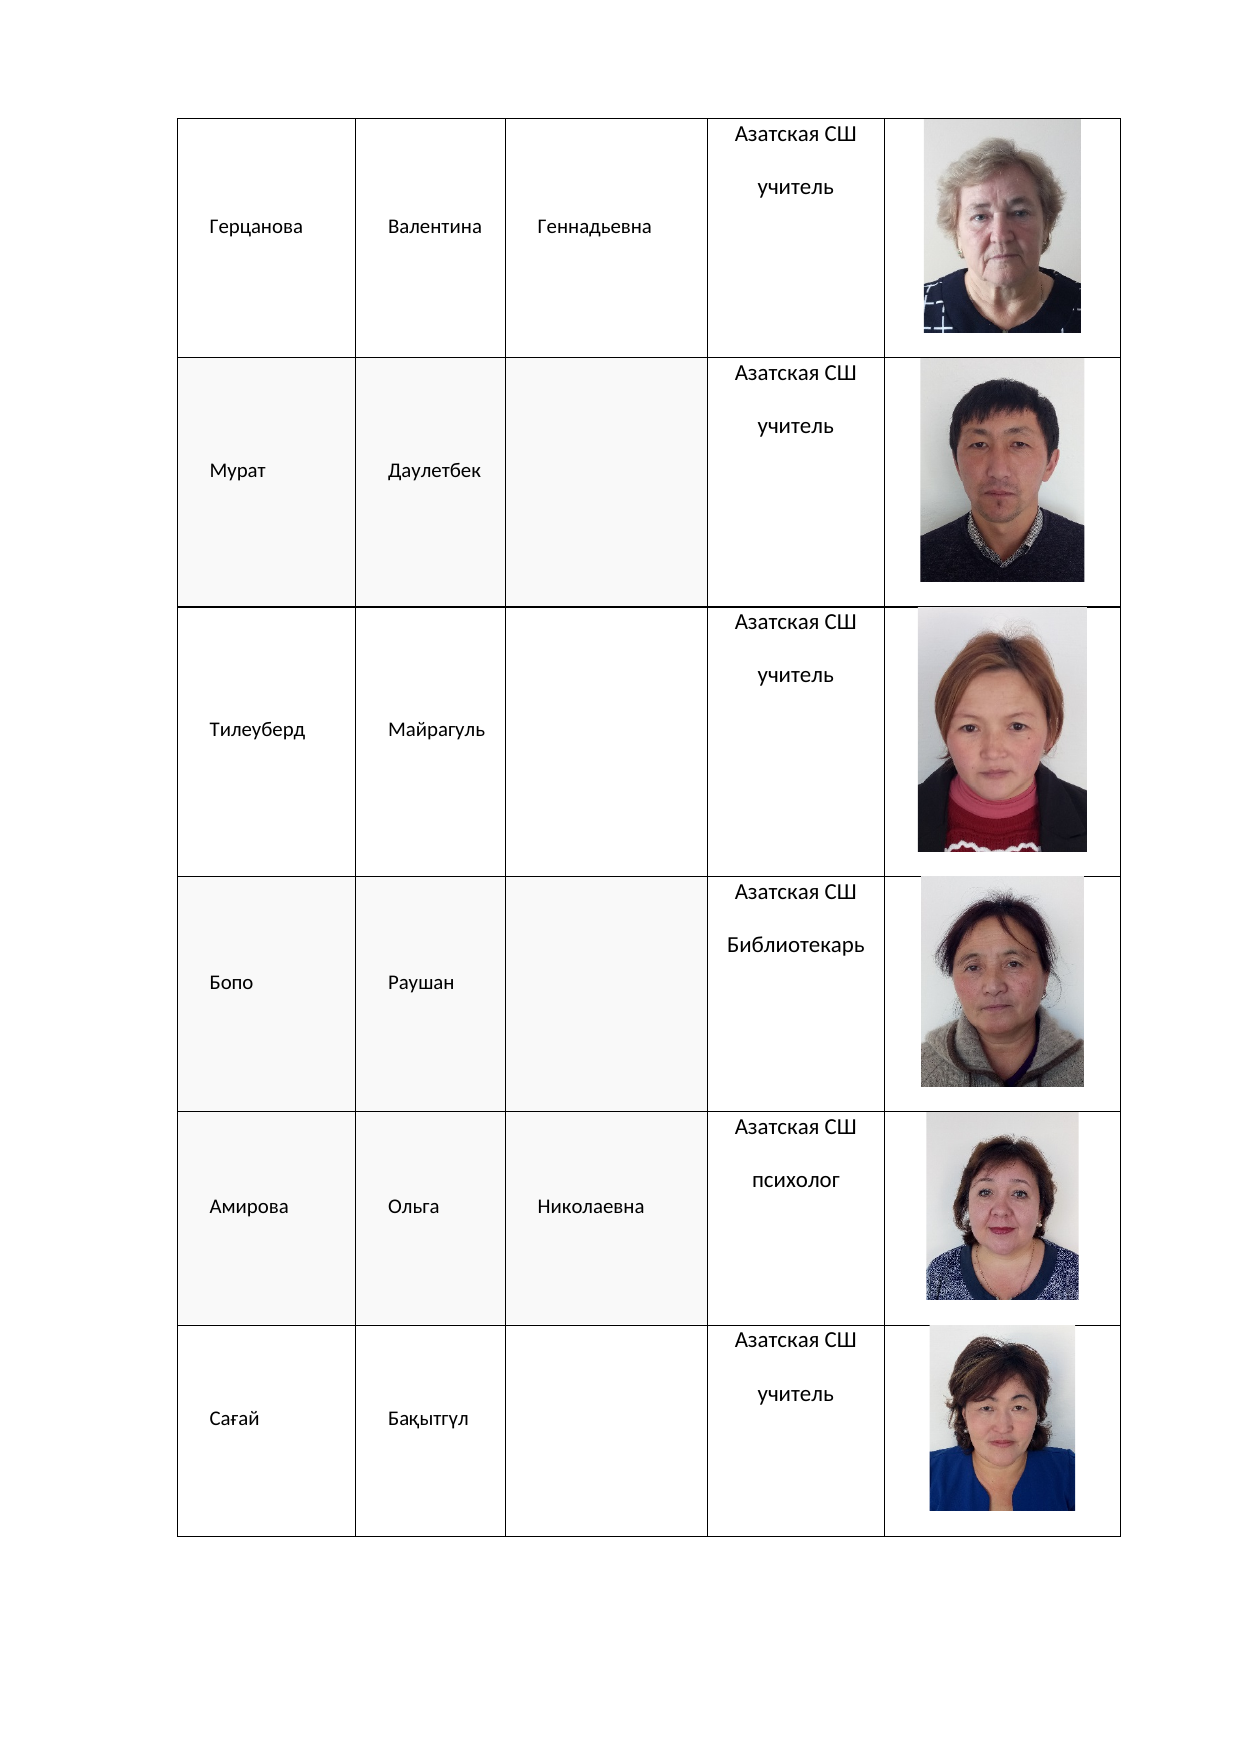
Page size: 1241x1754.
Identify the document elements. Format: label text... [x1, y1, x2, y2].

table_cell Валентина [356, 119, 505, 357]
picture [923, 119, 1081, 333]
picture [917, 607, 1087, 852]
picture [926, 1112, 1079, 1300]
table_cell [506, 1326, 707, 1536]
table_cell Мурат [178, 358, 355, 606]
table_cell [506, 877, 707, 1111]
table_cell Николаевна [506, 1112, 707, 1324]
table_cell [885, 608, 1120, 876]
picture [921, 876, 1084, 1087]
table_cell Азатская СШ учитель [708, 358, 884, 606]
table_cell Сағай [178, 1326, 355, 1536]
table_cell Бопо [178, 877, 355, 1111]
table_cell Азатская СШ учитель [708, 608, 884, 876]
table_cell Азатская СШ Библиотекарь [708, 877, 884, 1111]
table_cell Тилеуберд [178, 608, 355, 876]
table_cell Майрагуль [356, 608, 505, 876]
picture [929, 1325, 1076, 1511]
table_cell Ольга [356, 1112, 505, 1324]
table_cell Азатская СШ учитель [708, 119, 884, 357]
table_cell [506, 358, 707, 606]
table_cell [885, 877, 1120, 1111]
picture [920, 358, 1085, 582]
table_cell Бақытгүл [356, 1326, 505, 1536]
table_cell Герцанова [178, 119, 355, 357]
table_cell Даулетбек [356, 358, 505, 606]
table_cell Раушан [356, 877, 505, 1111]
table_cell [885, 119, 1120, 357]
table_cell Геннадьевна [506, 119, 707, 357]
table_cell Азатская СШ учитель [708, 1326, 884, 1536]
table_cell [885, 1112, 1120, 1324]
table_cell Амирова [178, 1112, 355, 1324]
table_cell [885, 1326, 1120, 1536]
table_cell [506, 608, 707, 876]
table_cell Азатская СШ психолог [708, 1112, 884, 1324]
table_cell [885, 358, 1120, 606]
